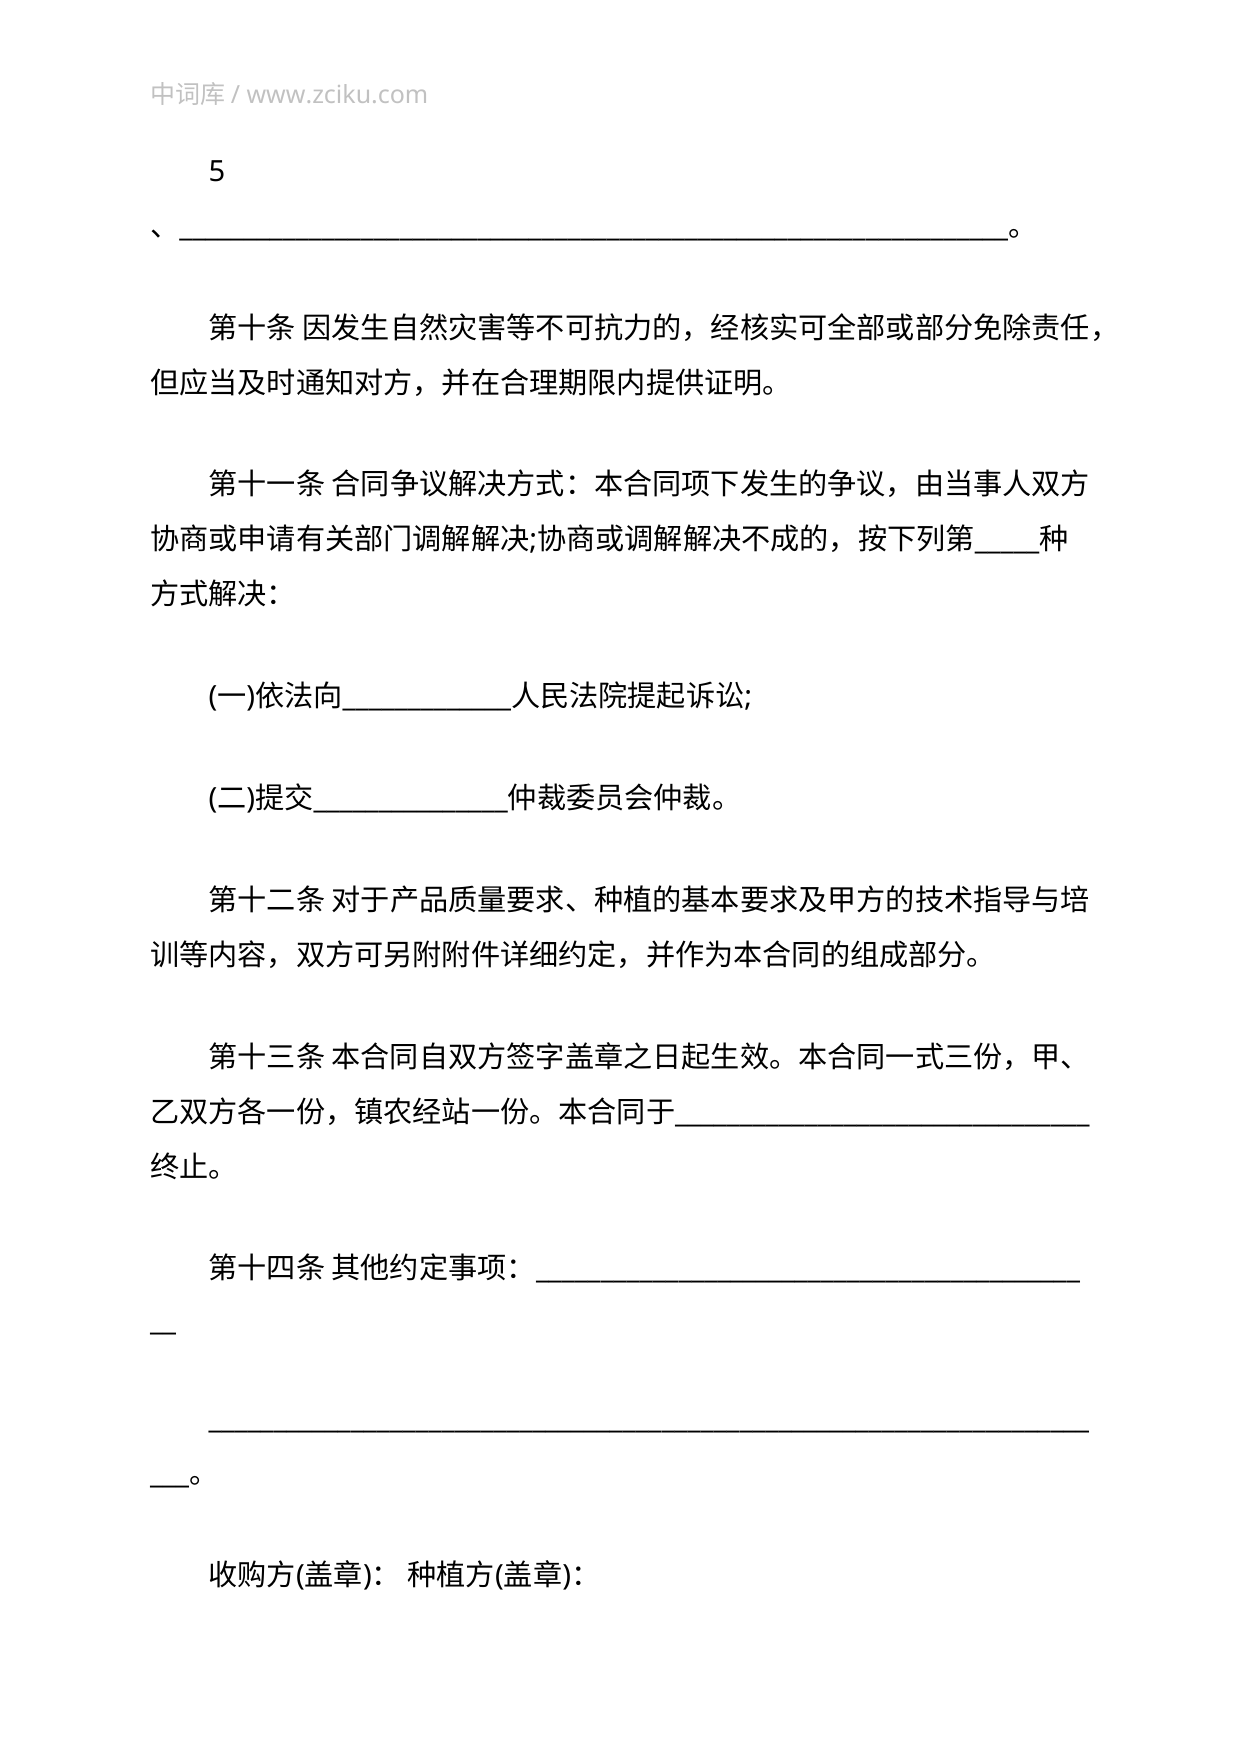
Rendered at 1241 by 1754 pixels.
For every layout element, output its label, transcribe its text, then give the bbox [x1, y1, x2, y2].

text 收购方(盖章)： 种植方(盖章)： [150, 1552, 1090, 1594]
text _______________________________________________________________________。 [150, 1398, 1090, 1492]
text 第十四条 其他约定事项：____________________________________________ [150, 1245, 1090, 1339]
text (一)依法向_____________人民法院提起诉讼; [150, 673, 1090, 715]
text 5、________________________________________________________________。 [150, 150, 1090, 245]
text 第十条 因发生自然灾害等不可抗力的，经核实可全部或部分免除责任，但应当及时通知对方，并在合理期限内提供证明。 [150, 304, 1090, 401]
text 第十一条 合同争议解决方式：本合同项下发生的争议，由当事人双方协商或申请有关部门调解解决;协商或调解解决不成的，按下列第_____种方式解决： [150, 461, 1090, 613]
text 第十二条 对于产品质量要求、种植的基本要求及甲方的技术指导与培训等内容，双方可另附附件详细约定，并作为本合同的组成部分。 [150, 877, 1090, 974]
text 第十三条 本合同自双方签字盖章之日起生效。本合同一式三份，甲、乙双方各一份，镇农经站一份。本合同于________________________________终止。 [150, 1033, 1090, 1185]
text (二)提交_______________仲裁委员会仲裁。 [150, 774, 1090, 817]
